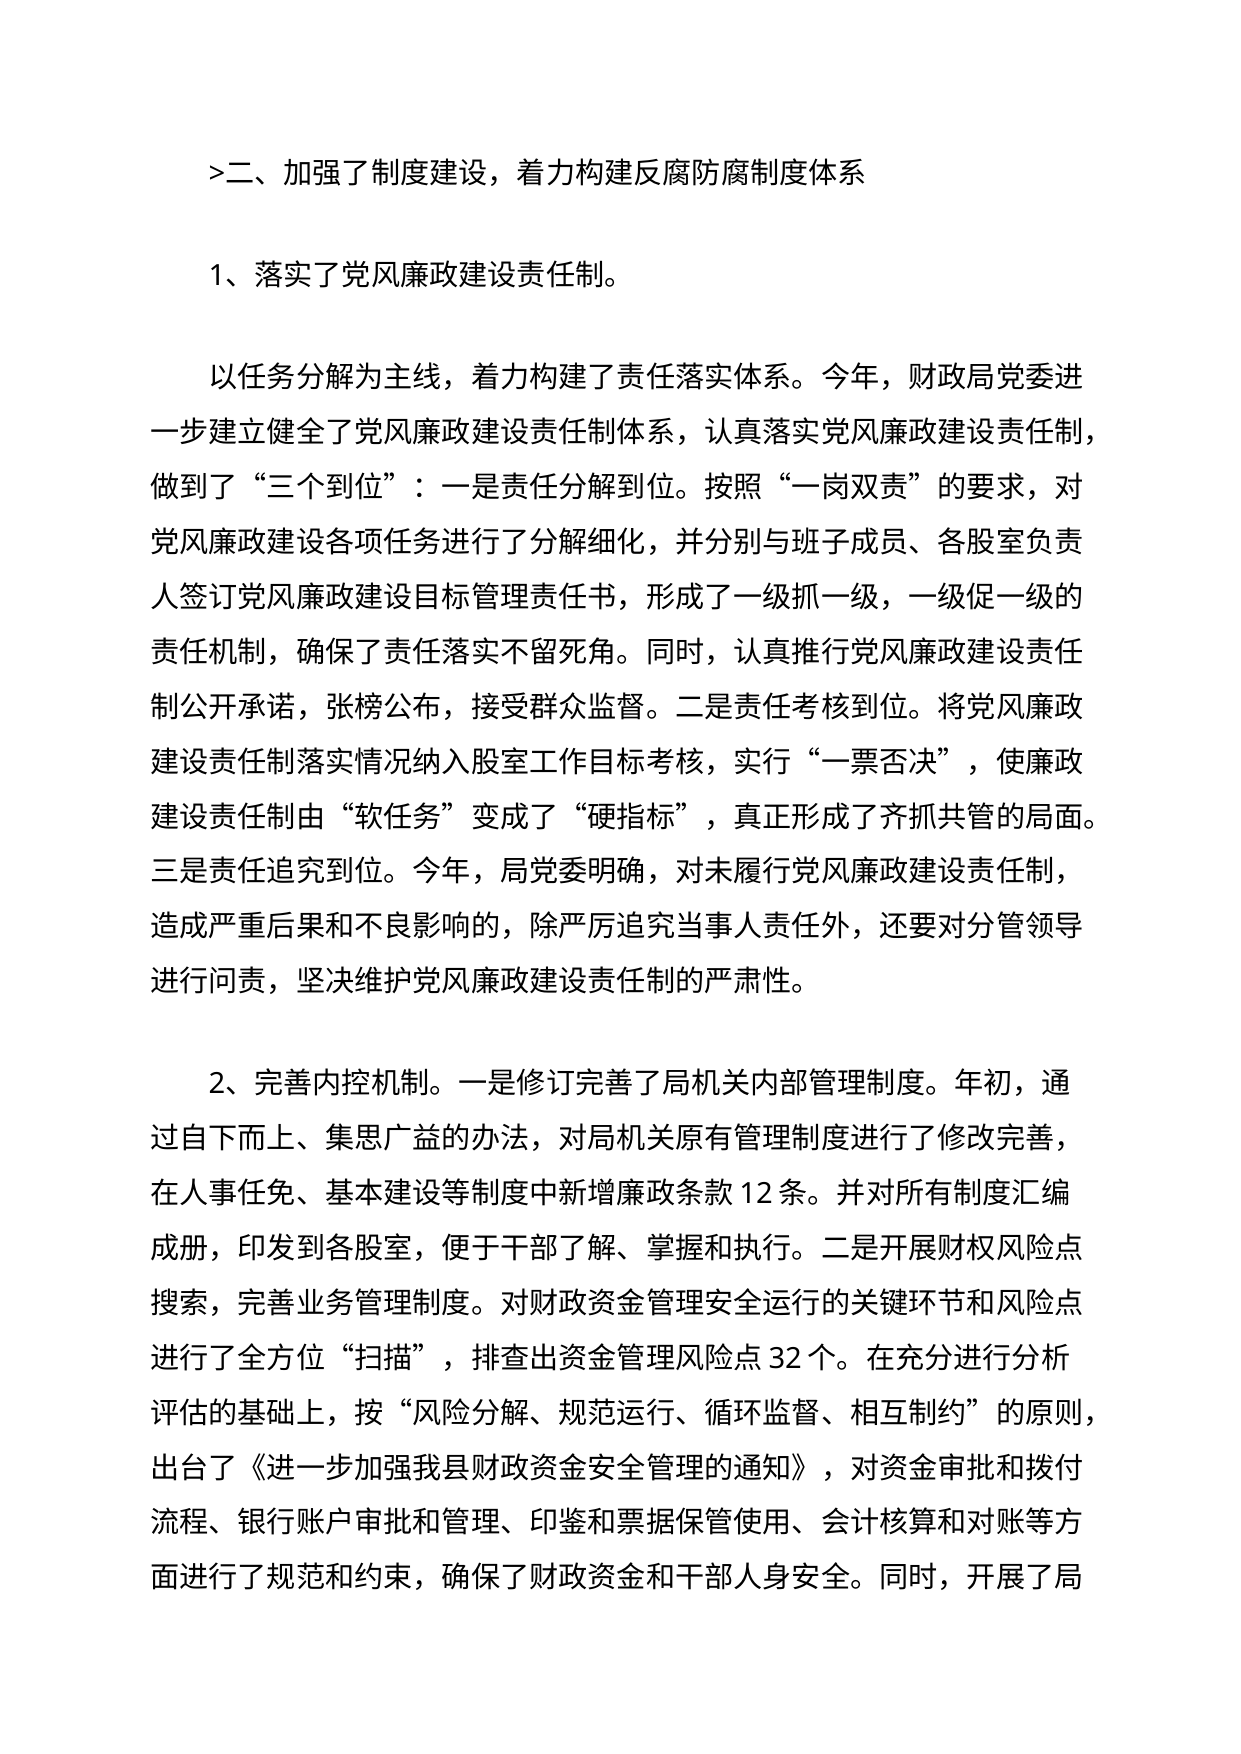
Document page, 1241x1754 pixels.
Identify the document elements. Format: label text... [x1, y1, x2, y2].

text >二、加强了制度建设，着力构建反腐防腐制度体系 [150, 150, 1090, 192]
text 以任务分解为主线，着力构建了责任落实体系。今年，财政局党委进一步建立健全了党风廉政建设责任制体系，认真落实党风廉政建设责任制，做到了“三个到位”：一是责任分解到位。按照“一岗双责”的要求，对党风廉政建设各项任务进行了分解细化，并分别与班子成员、各股室负责人签订党风廉政建设目标管理责任书，形成了一级抓一级，一级促一级的责任机制，确保了责任落实不留死角。同时，认真推行党风廉政建设责任制公开承诺，张榜公布，接受群众监督。二是责任考核到位。将党风廉政建设责任制落实情况纳入股室工作目标考核，实行“一票否决”，使廉政建设责任制由“软任务”变成了“硬指标”，真正形成了齐抓共管的局面。三是责任追究到位。今年，局党委明确，对未履行党风廉政建设责任制，造成严重后果和不良影响的，除严厉追究当事人责任外，还要对分管领导进行问责，坚决维护党风廉政建设责任制的严肃性。 [150, 354, 1090, 1000]
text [150, 1059, 1090, 1596]
text 1、落实了党风廉政建设责任制。 [150, 252, 1090, 294]
